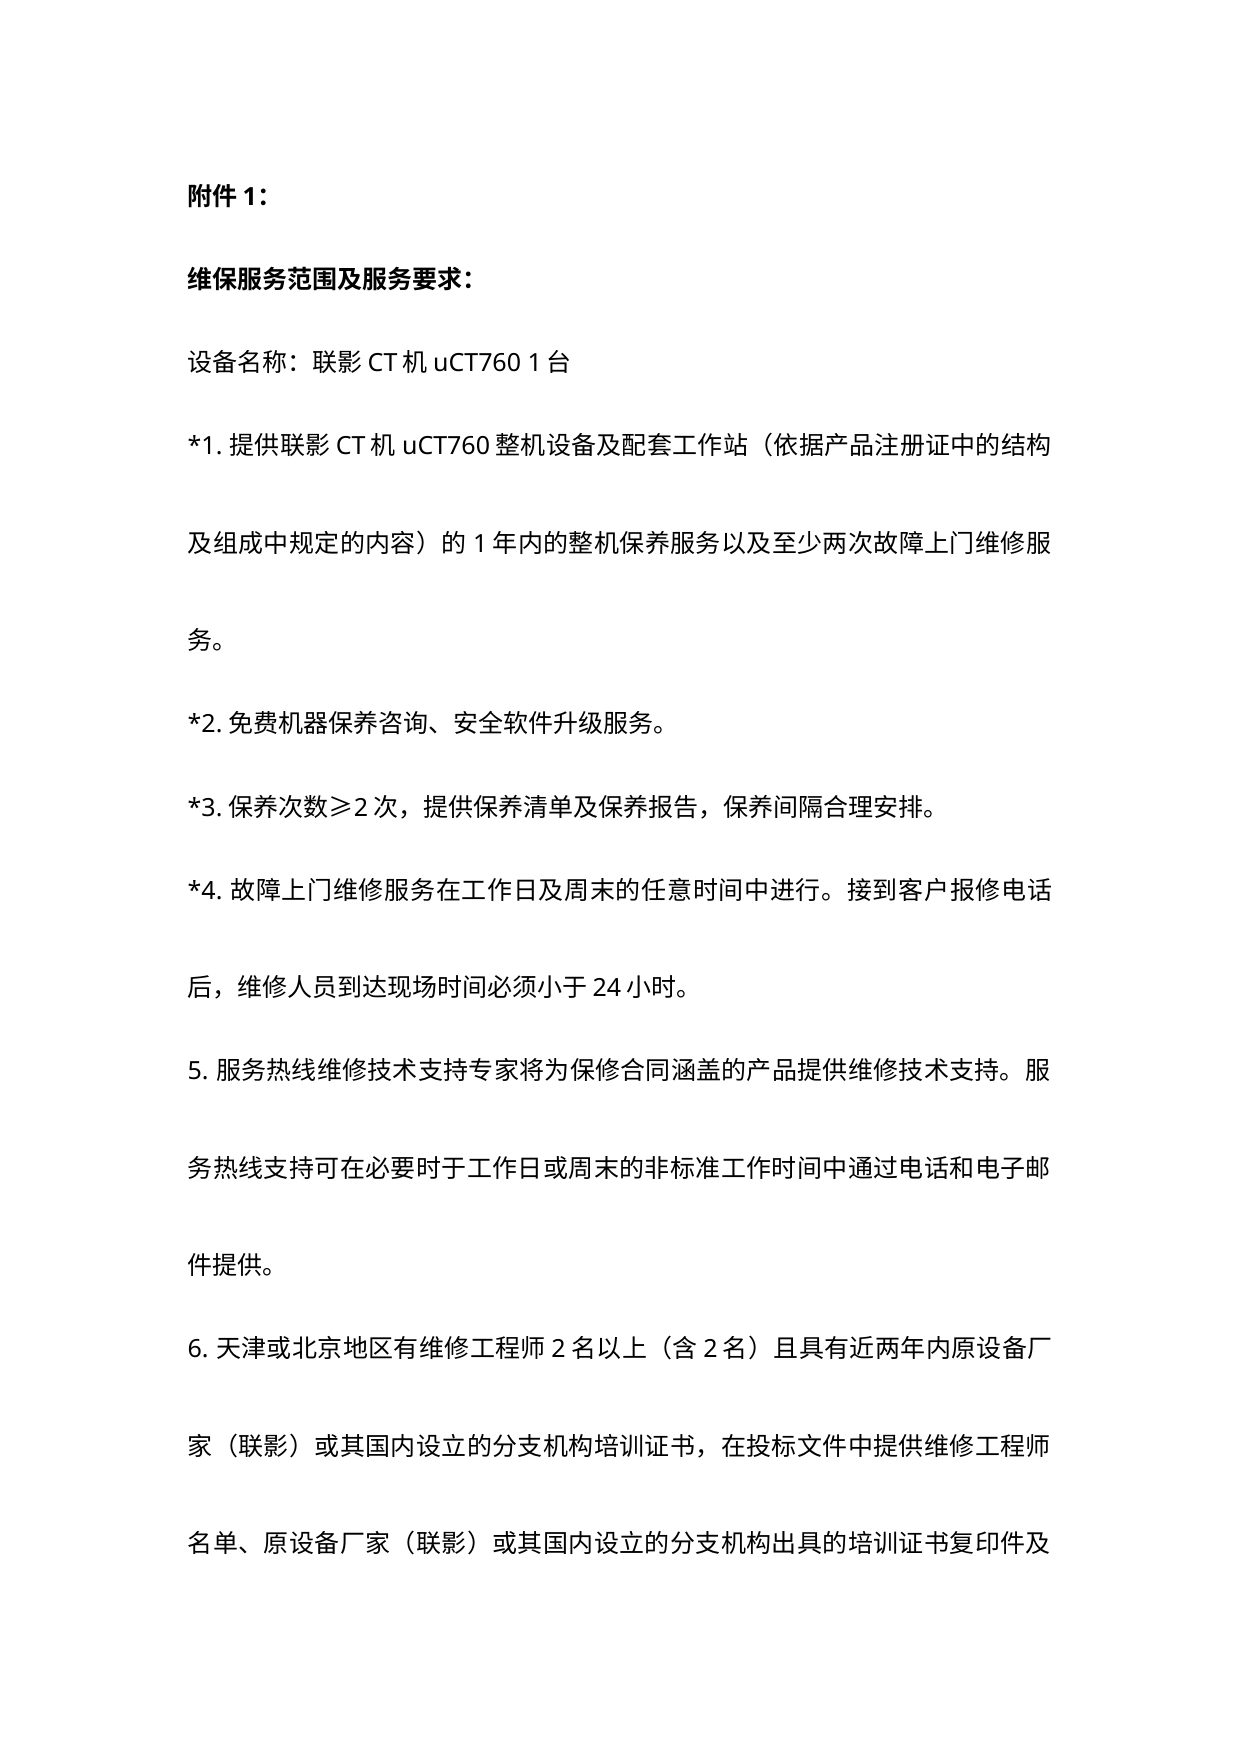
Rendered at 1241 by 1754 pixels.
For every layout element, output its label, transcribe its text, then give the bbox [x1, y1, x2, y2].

text 附件1： [187, 162, 1053, 227]
text *4. 故障上门维修服务在工作日及周末的任意时间中进行。接到客户报修电话后，维修人员到达现场时间必须小于24小时。 [187, 856, 1053, 1018]
text *1. 提供联影CT机 uCT760整机设备及配套工作站（依据产品注册证中的结构及组成中规定的内容）的1年内的整机保养服务以及至少两次故障上门维修服务。 [187, 411, 1053, 671]
text 设备名称：联影CT机 uCT760 1台 [187, 328, 1053, 393]
text *2. 免费机器保养咨询、安全软件升级服务。 [187, 689, 1053, 754]
text 维保服务范围及服务要求： [187, 245, 1053, 310]
text 5. 服务热线维修技术支持专家将为保修合同涵盖的产品提供维修技术支持。服务热线支持可在必要时于工作日或周末的非标准工作时间中通过电话和电子邮件提供。 [187, 1036, 1053, 1296]
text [187, 1314, 1053, 1574]
text *3. 保养次数≥2次，提供保养清单及保养报告，保养间隔合理安排。 [187, 773, 1053, 838]
